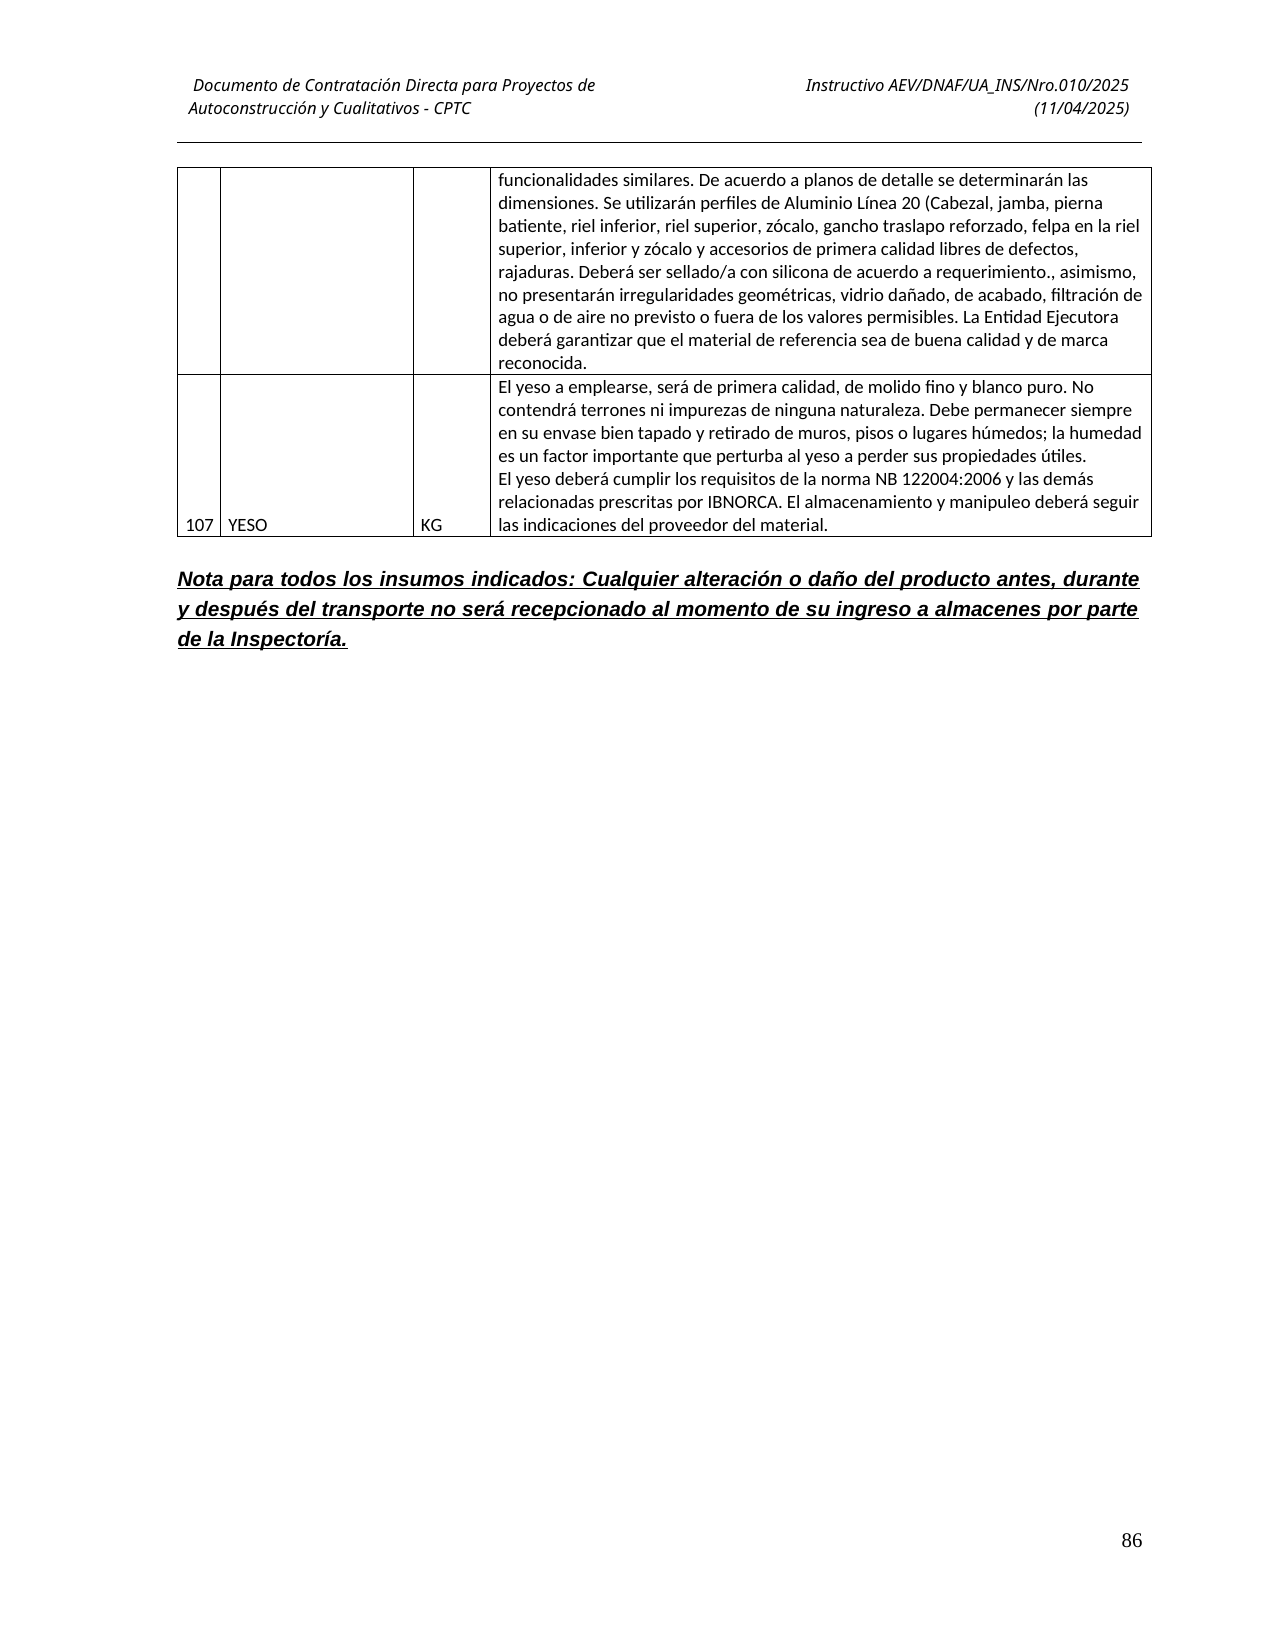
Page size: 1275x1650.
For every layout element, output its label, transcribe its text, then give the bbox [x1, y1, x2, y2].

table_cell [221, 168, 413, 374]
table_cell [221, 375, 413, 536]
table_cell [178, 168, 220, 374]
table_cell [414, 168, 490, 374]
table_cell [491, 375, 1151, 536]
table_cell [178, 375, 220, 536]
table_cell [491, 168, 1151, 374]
text Nota para todos los insumos indicados: Cualquier alteración o daño del producto antes, durante y después del transporte no será recepcionado al momento de su ingreso a almacenes por parte de la Inspectoría. [177, 567, 1142, 651]
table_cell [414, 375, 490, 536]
